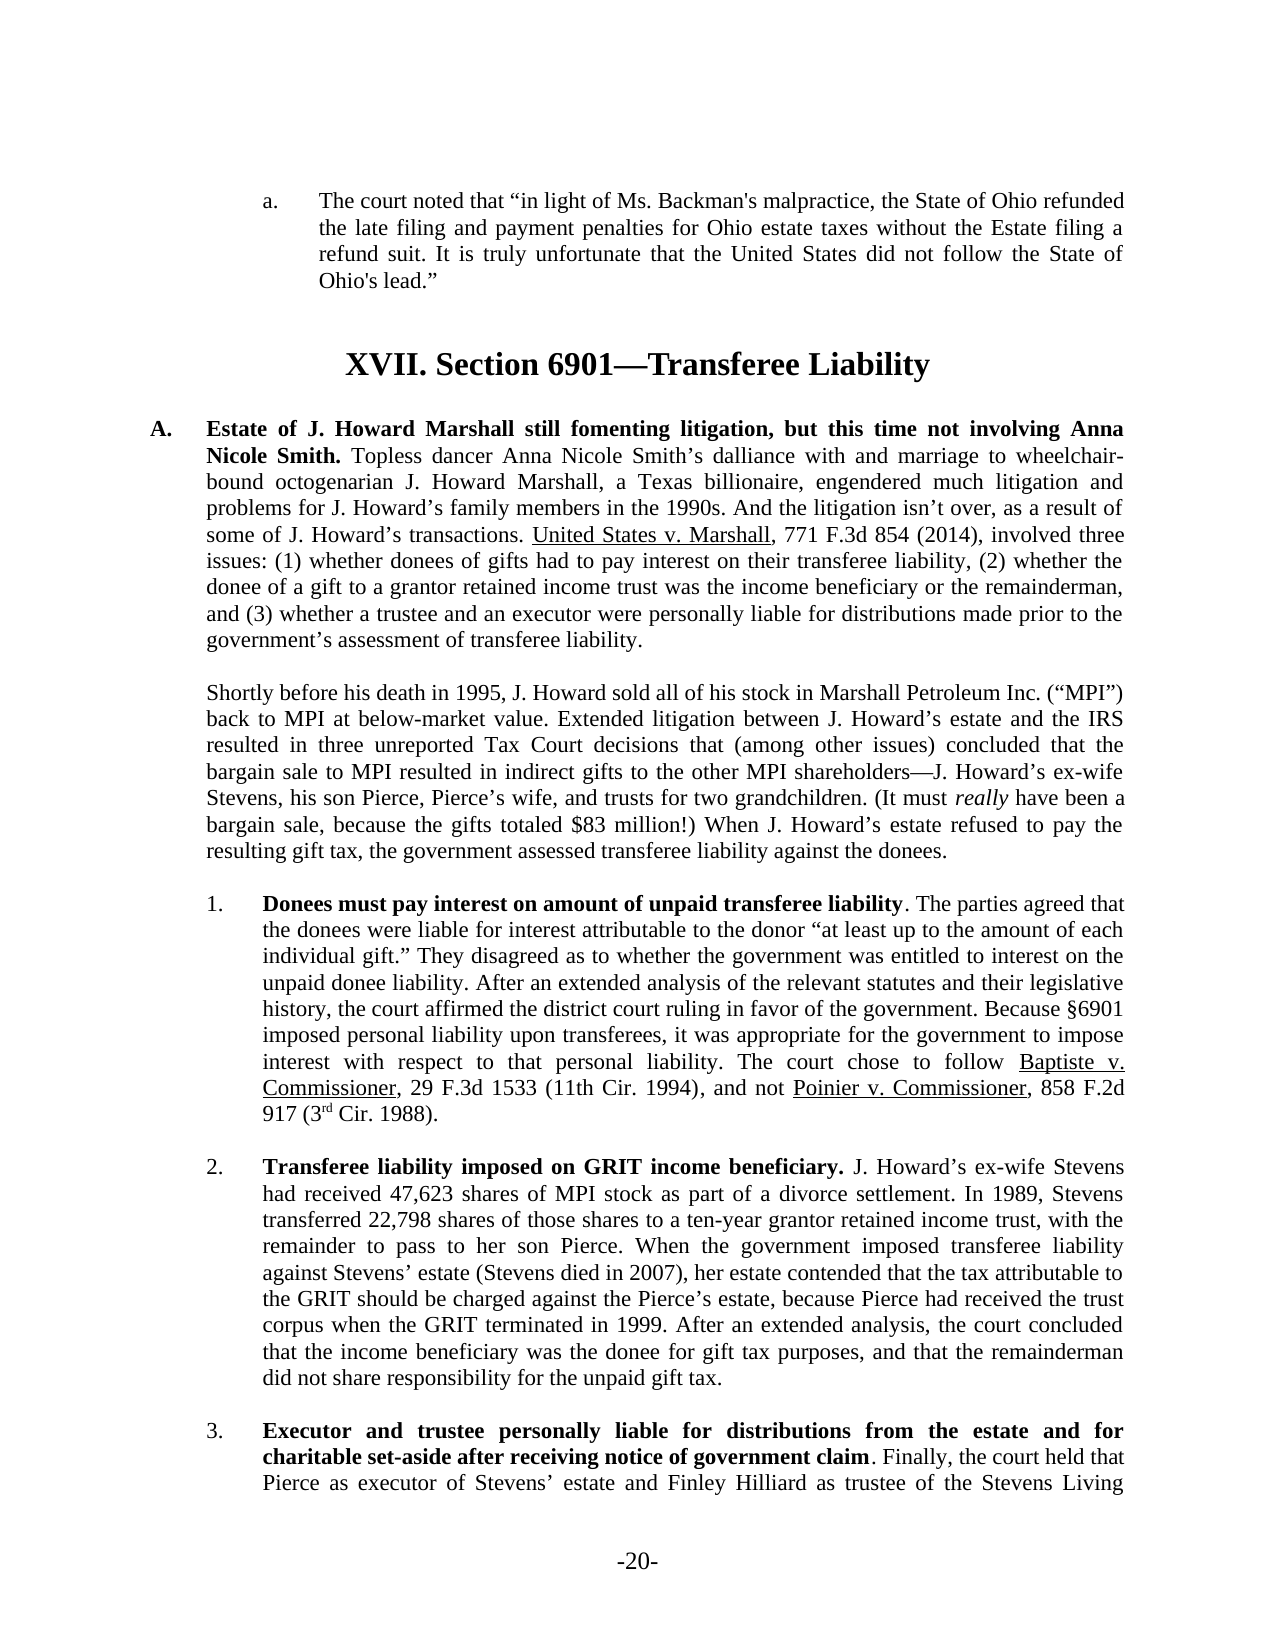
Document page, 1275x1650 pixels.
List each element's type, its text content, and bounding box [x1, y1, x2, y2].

subtitle 1. Donees must pay interest on amount of unpaid transferee liability. The parties agreed that the donees were liable for interest attributable to the donor “at least up to the amount of each individual gift.” They disagreed as to whether the government was entitled to interest on the unpaid donee liability. After an extended analysis of the relevant statutes and their legislative history, the court affirmed the district court ruling in favor of the government. Because §6901 imposed personal liability upon transferees, it was appropriate for the government to impose interest with respect to that personal liability. The court chose to follow Baptiste v. Commissioner, 29 F.3d 1533 (11th Cir. 1994), and not Poinier v. Commissioner, 858 F.2d 917 (3rd Cir. 1988). [206, 890, 1125, 1127]
subtitle XVII. Section 6901—Transferee Liability [150, 344, 1125, 383]
subtitle a. The court noted that “in light of Ms. Backman's malpractice, the State of Ohio refunded the late filing and payment penalties for Ohio estate taxes without the Estate filing a refund suit. It is truly unfortunate that the United States did not follow the State of Ohio's lead.” [262, 188, 1125, 293]
subtitle 2. Transferee liability imposed on GRIT income beneficiary. J. Howard’s ex-wife Stevens had received 47,623 shares of MPI stock as part of a divorce settlement. In 1989, Stevens transferred 22,798 shares of those shares to a ten-year grantor retained income trust, with the remainder to pass to her son Pierce. When the government imposed transferee liability against Stevens’ estate (Stevens died in 2007), her estate contended that the tax attributable to the GRIT should be charged against the Pierce’s estate, because Pierce had received the trust corpus when the GRIT terminated in 1999. After an extended analysis, the court concluded that the income beneficiary was the donee for gift tax purposes, and that the remainderman did not share responsibility for the unpaid gift tax. [206, 1153, 1125, 1390]
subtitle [206, 1417, 1125, 1496]
subtitle A. Estate of J. Howard Marshall still fomenting litigation, but this time not involving Anna Nicole Smith. Topless dancer Anna Nicole Smith’s dalliance with and marriage to wheelchair-bound octogenarian J. Howard Marshall, a Texas billionaire, engendered much litigation and problems for J. Howard’s family members in the 1990s. And the litigation isn’t over, as a result of some of J. Howard’s transactions. United States v. Marshall, 771 F.3d 854 (2014), involved three issues: (1) whether donees of gifts had to pay interest on their transferee liability, (2) whether the donee of a gift to a grantor retained income trust was the income beneficiary or the remainderman, and (3) whether a trustee and an executor were personally liable for distributions made prior to the government’s assessment of transferee liability. [150, 415, 1125, 652]
subtitle Shortly before his death in 1995, J. Howard sold all of his stock in Marshall Petroleum Inc. (“MPI”) back to MPI at below-market value. Extended litigation between J. Howard’s estate and the IRS resulted in three unreported Tax Court decisions that (among other issues) concluded that the bargain sale to MPI resulted in indirect gifts to the other MPI shareholders—J. Howard’s ex-wife Stevens, his son Pierce, Pierce’s wife, and trusts for two grandchildren. (It must really have been a bargain sale, because the gifts totaled $83 million!) When J. Howard’s estate refused to pay the resulting gift tax, the government assessed transferee liability against the donees. [206, 679, 1125, 863]
